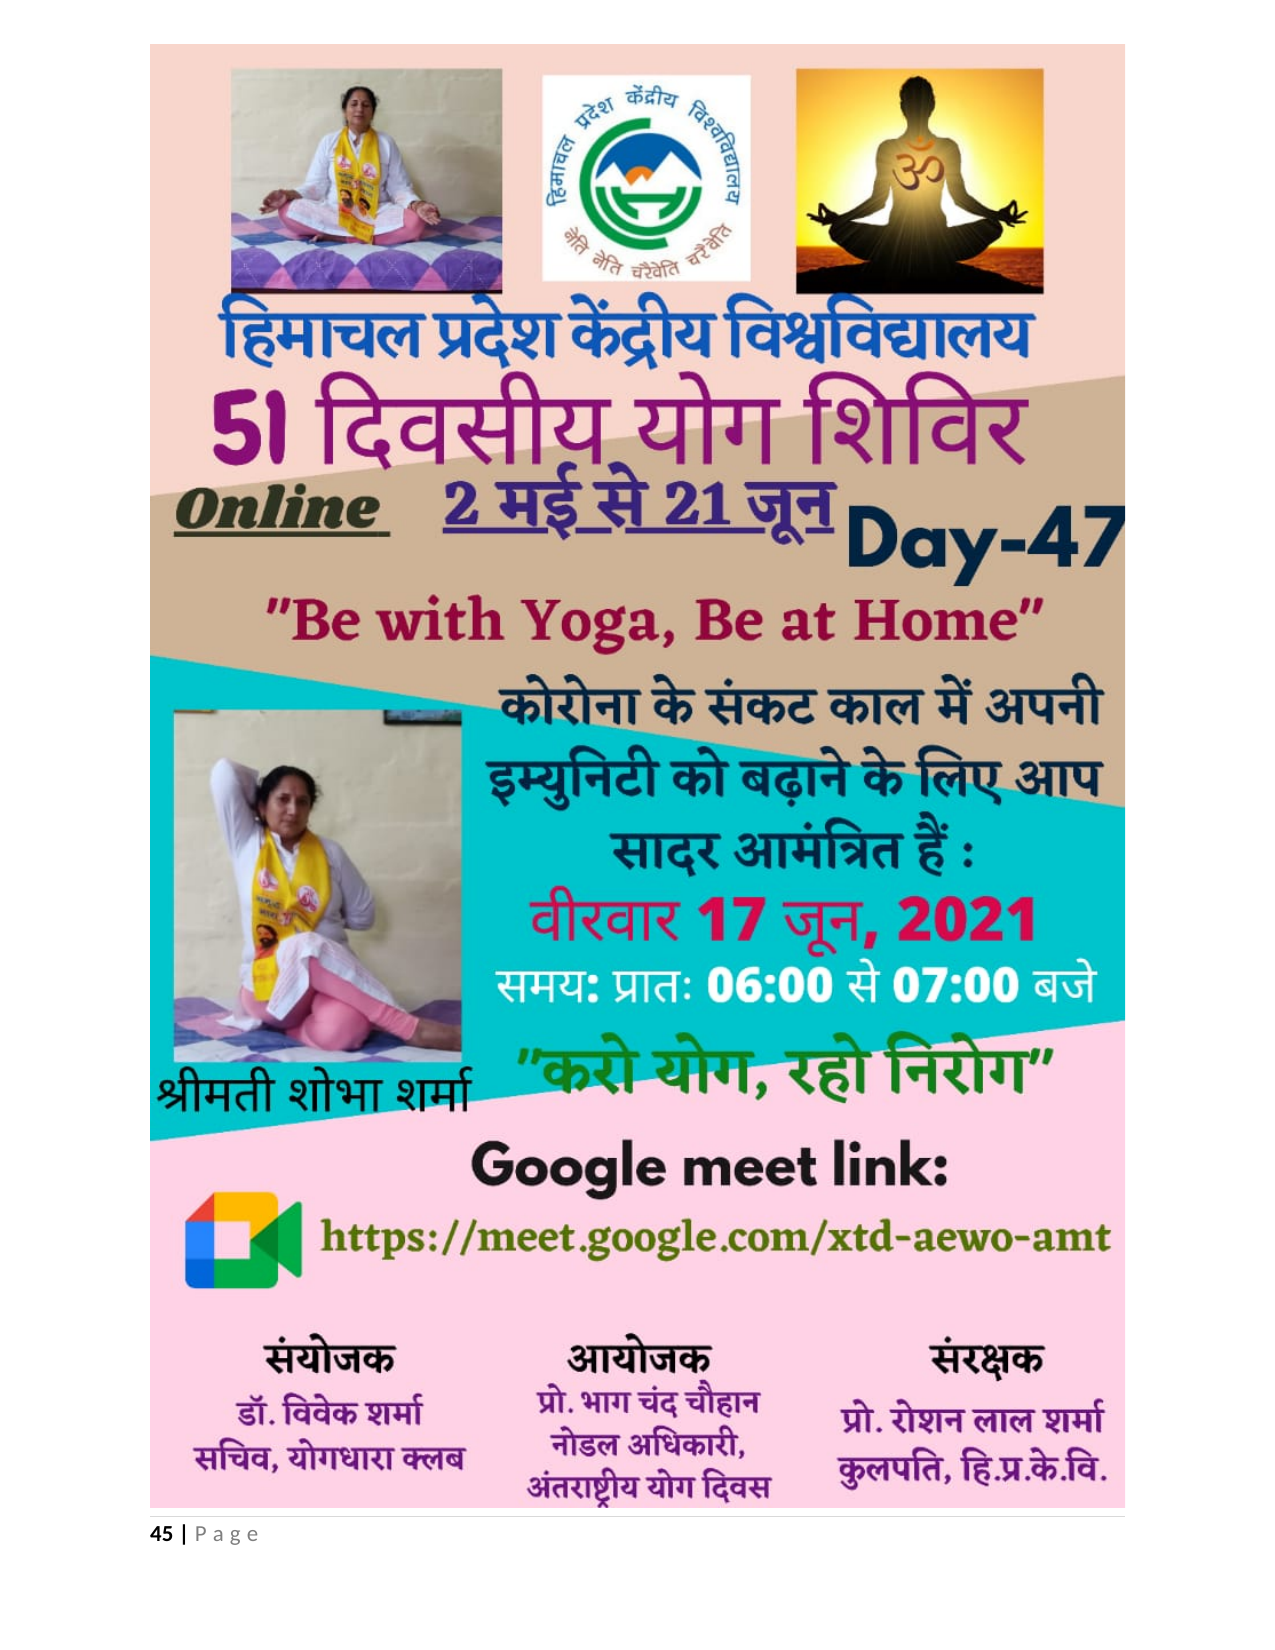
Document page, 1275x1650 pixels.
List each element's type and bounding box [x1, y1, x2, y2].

picture [150, 44, 1125, 1508]
